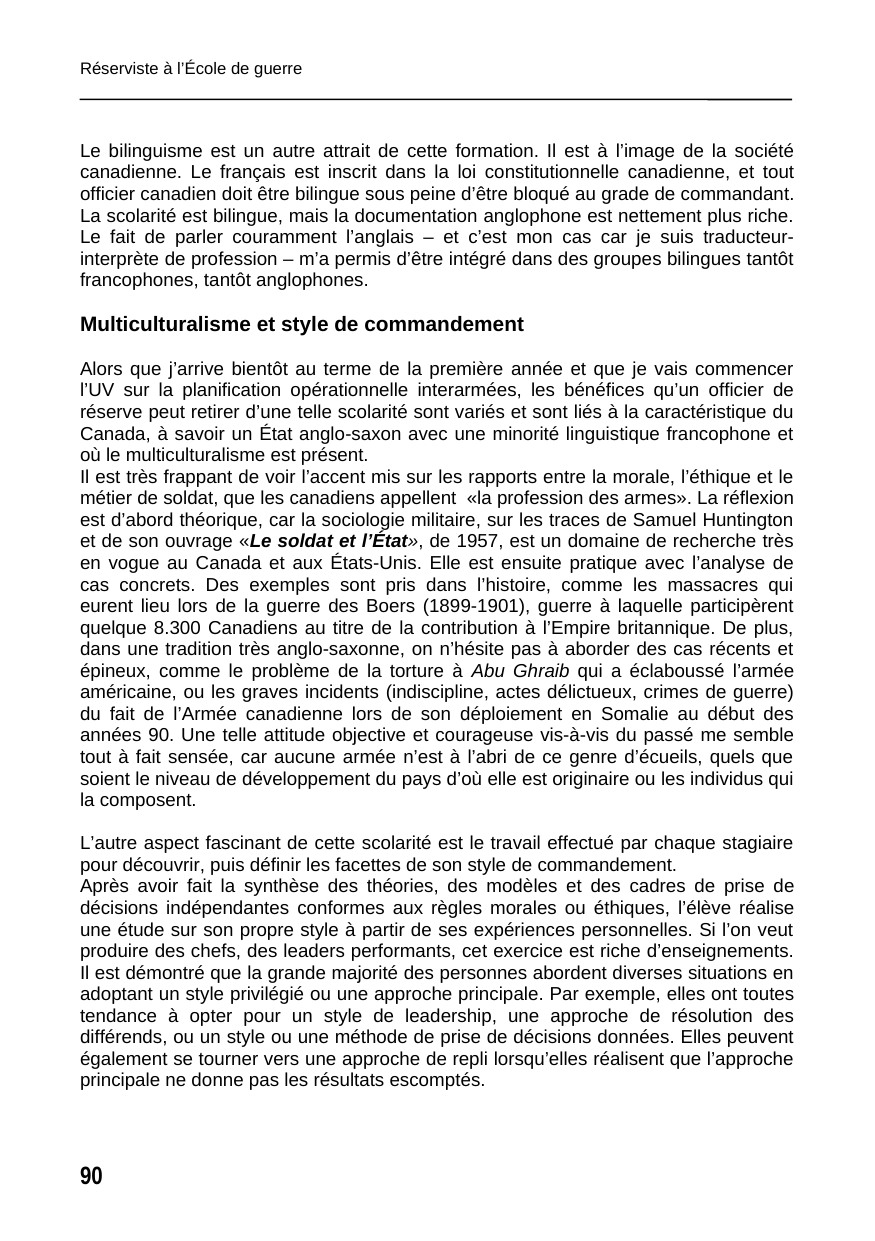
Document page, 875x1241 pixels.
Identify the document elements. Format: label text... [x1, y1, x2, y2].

subtitle Multiculturalisme et style de commandement [80, 312, 794, 336]
text Après avoir fait la synthèse des théories, des modèles et des cadres de prise de décisions indépendantes conformes aux règles morales ou éthiques, l’élève réalise une étude sur son propre style à partir de ses expériences personnelles. Si l’on veut produire des chefs, des leaders performants, cet exercice est riche d’enseignements. Il est démontré que la grande majorité des personnes abordent diverses situations en adoptant un style privilégié ou une approche principale. Par exemple, elles ont toutes tendance à opter pour un style de leadership, une approche de résolution des différends, ou un style ou une méthode de prise de décisions données. Elles peuvent également se tourner vers une approche de repli lorsqu’elles réalisent que l’approche principale ne donne pas les résultats escomptés. [80, 875, 794, 1091]
text Le bilinguisme est un autre attrait de cette formation. Il est à l’image de la société canadienne. Le français est inscrit dans la loi constitutionnelle canadienne, et tout officier canadien doit être bilingue sous peine d’être bloqué au grade de commandant. La scolarité est bilingue, mais la documentation anglophone est nettement plus riche. Le fait de parler couramment l’anglais – et c’est mon cas car je suis traducteur-interprète de profession – m’a permis d’être intégré dans des groupes bilingues tantôt francophones, tantôt anglophones. [80, 140, 794, 291]
text Alors que j’arrive bientôt au terme de la première année et que je vais commencer l’UV sur la planification opérationnelle interarmées, les bénéfices qu’un officier de réserve peut retirer d’une telle scolarité sont variés et sont liés à la caractéristique du Canada, à savoir un État anglo-saxon avec une minorité linguistique francophone et où le multiculturalisme est présent. [80, 358, 794, 466]
text Il est très frappant de voir l’accent mis sur les rapports entre la morale, l’éthique et le métier de soldat, que les canadiens appellent «la profession des armes». La réflexion est d’abord théorique, car la sociologie militaire, sur les traces de Samuel Huntington et de son ouvrage «Le soldat et l’État», de 1957, est un domaine de recherche très en vogue au Canada et aux États-Unis. Elle est ensuite pratique avec l’analyse de cas concrets. Des exemples sont pris dans l’histoire, comme les massacres qui eurent lieu lors de la guerre des Boers (1899-1901), guerre à laquelle participèrent quelque 8.300 Canadiens au titre de la contribution à l’Empire britannique. De plus, dans une tradition très anglo-saxonne, on n’hésite pas à aborder des cas récents et épineux, comme le problème de la torture à Abu Ghraib qui a éclaboussé l’armée américaine, ou les graves incidents (indiscipline, actes délictueux, crimes de guerre) du fait de l’Armée canadienne lors de son déploiement en Somalie au début des années 90. Une telle attitude objective et courageuse vis-à-vis du passé me semble tout à fait sensée, car aucune armée n’est à l’abri de ce genre d’écueils, quels que soient le niveau de développement du pays d’où elle est originaire ou les individus qui la composent. [80, 466, 794, 811]
text L’autre aspect fascinant de cette scolarité est le travail effectué par chaque stagiaire pour découvrir, puis définir les facettes de son style de commandement. [80, 832, 794, 875]
